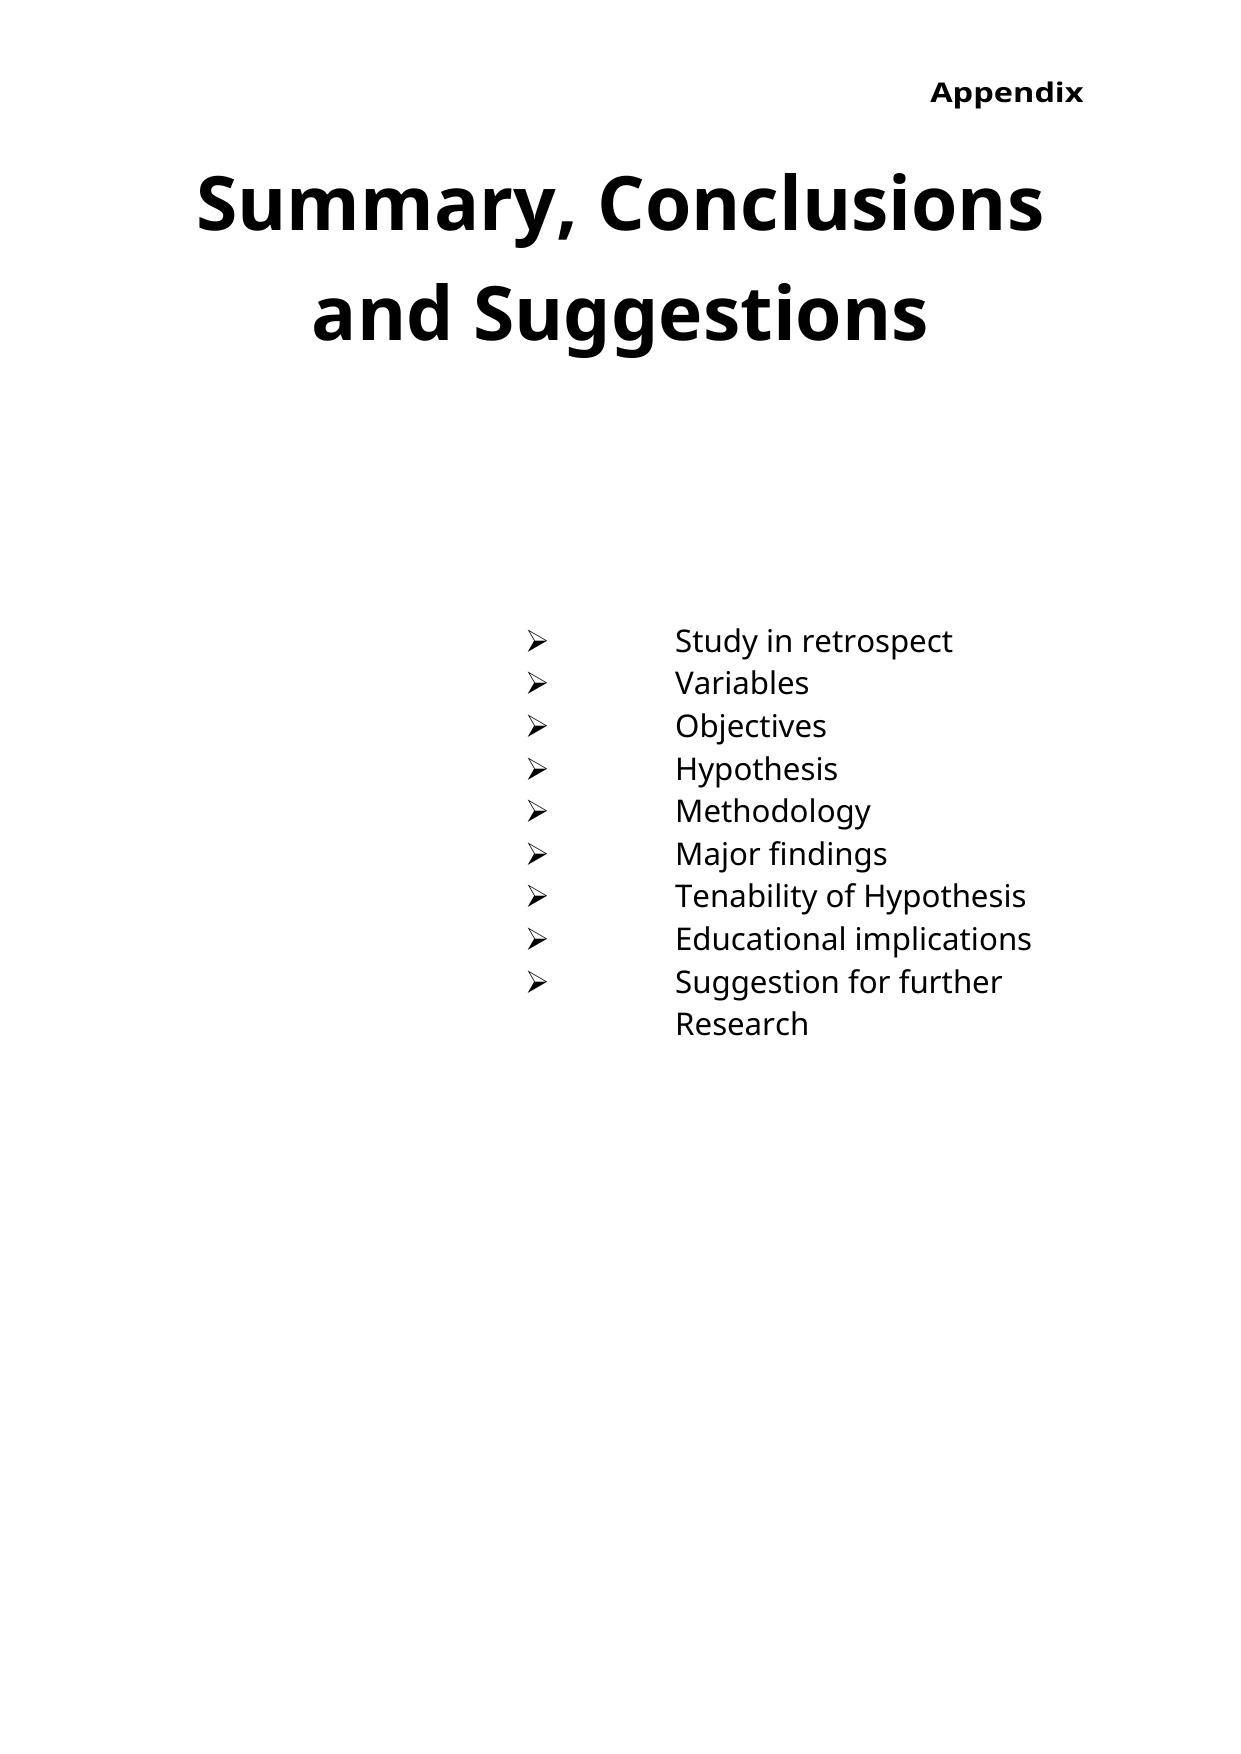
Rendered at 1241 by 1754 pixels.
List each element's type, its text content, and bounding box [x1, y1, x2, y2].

text Summary, Conclusions and Suggestions [150, 150, 1090, 362]
list Suggestion for further Research [525, 959, 1090, 1045]
list Major findings [525, 832, 1090, 874]
list Objectives [525, 704, 1090, 747]
list Methodology [525, 789, 1090, 832]
list Tenability of Hypothesis [525, 874, 1090, 917]
list Study in retrospect [525, 619, 1090, 661]
list Educational implications [525, 917, 1090, 959]
list Hypothesis [525, 747, 1090, 789]
list Variables [525, 661, 1090, 704]
